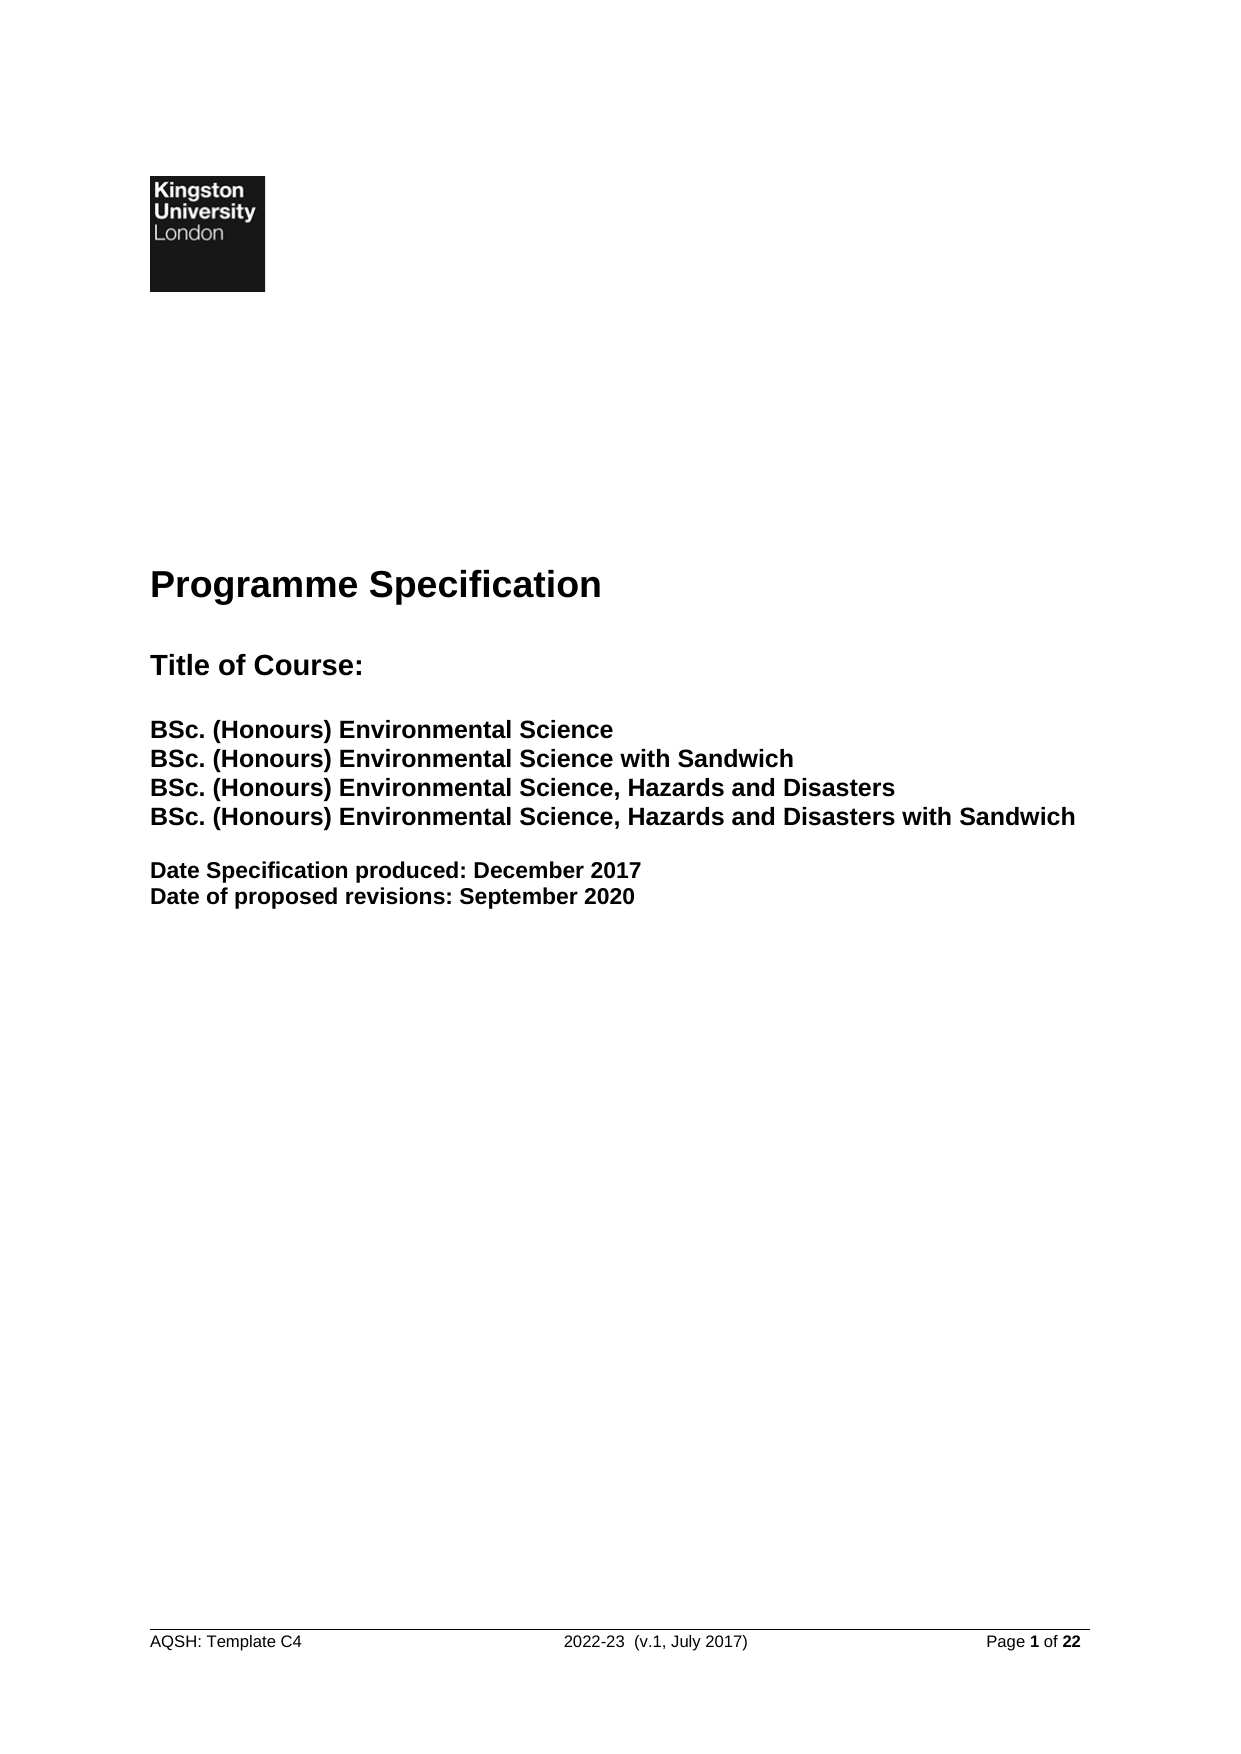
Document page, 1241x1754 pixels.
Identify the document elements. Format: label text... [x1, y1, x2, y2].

text Programme Specification [150, 562, 1090, 605]
text Date Specification produced: December 2017 [150, 857, 1090, 883]
text BSc. (Honours) Environmental Science, Hazards and Disasters with Sandwich [150, 802, 1090, 830]
text BSc. (Honours) Environmental Science, Hazards and Disasters [150, 773, 1090, 802]
text Date of proposed revisions: September 2020 [150, 883, 1090, 909]
text BSc. (Honours) Environmental Science with Sandwich [150, 744, 1090, 773]
text BSc. (Honours) Environmental Science [150, 715, 1090, 744]
picture [150, 176, 265, 292]
text Title of Course: [150, 648, 1090, 682]
